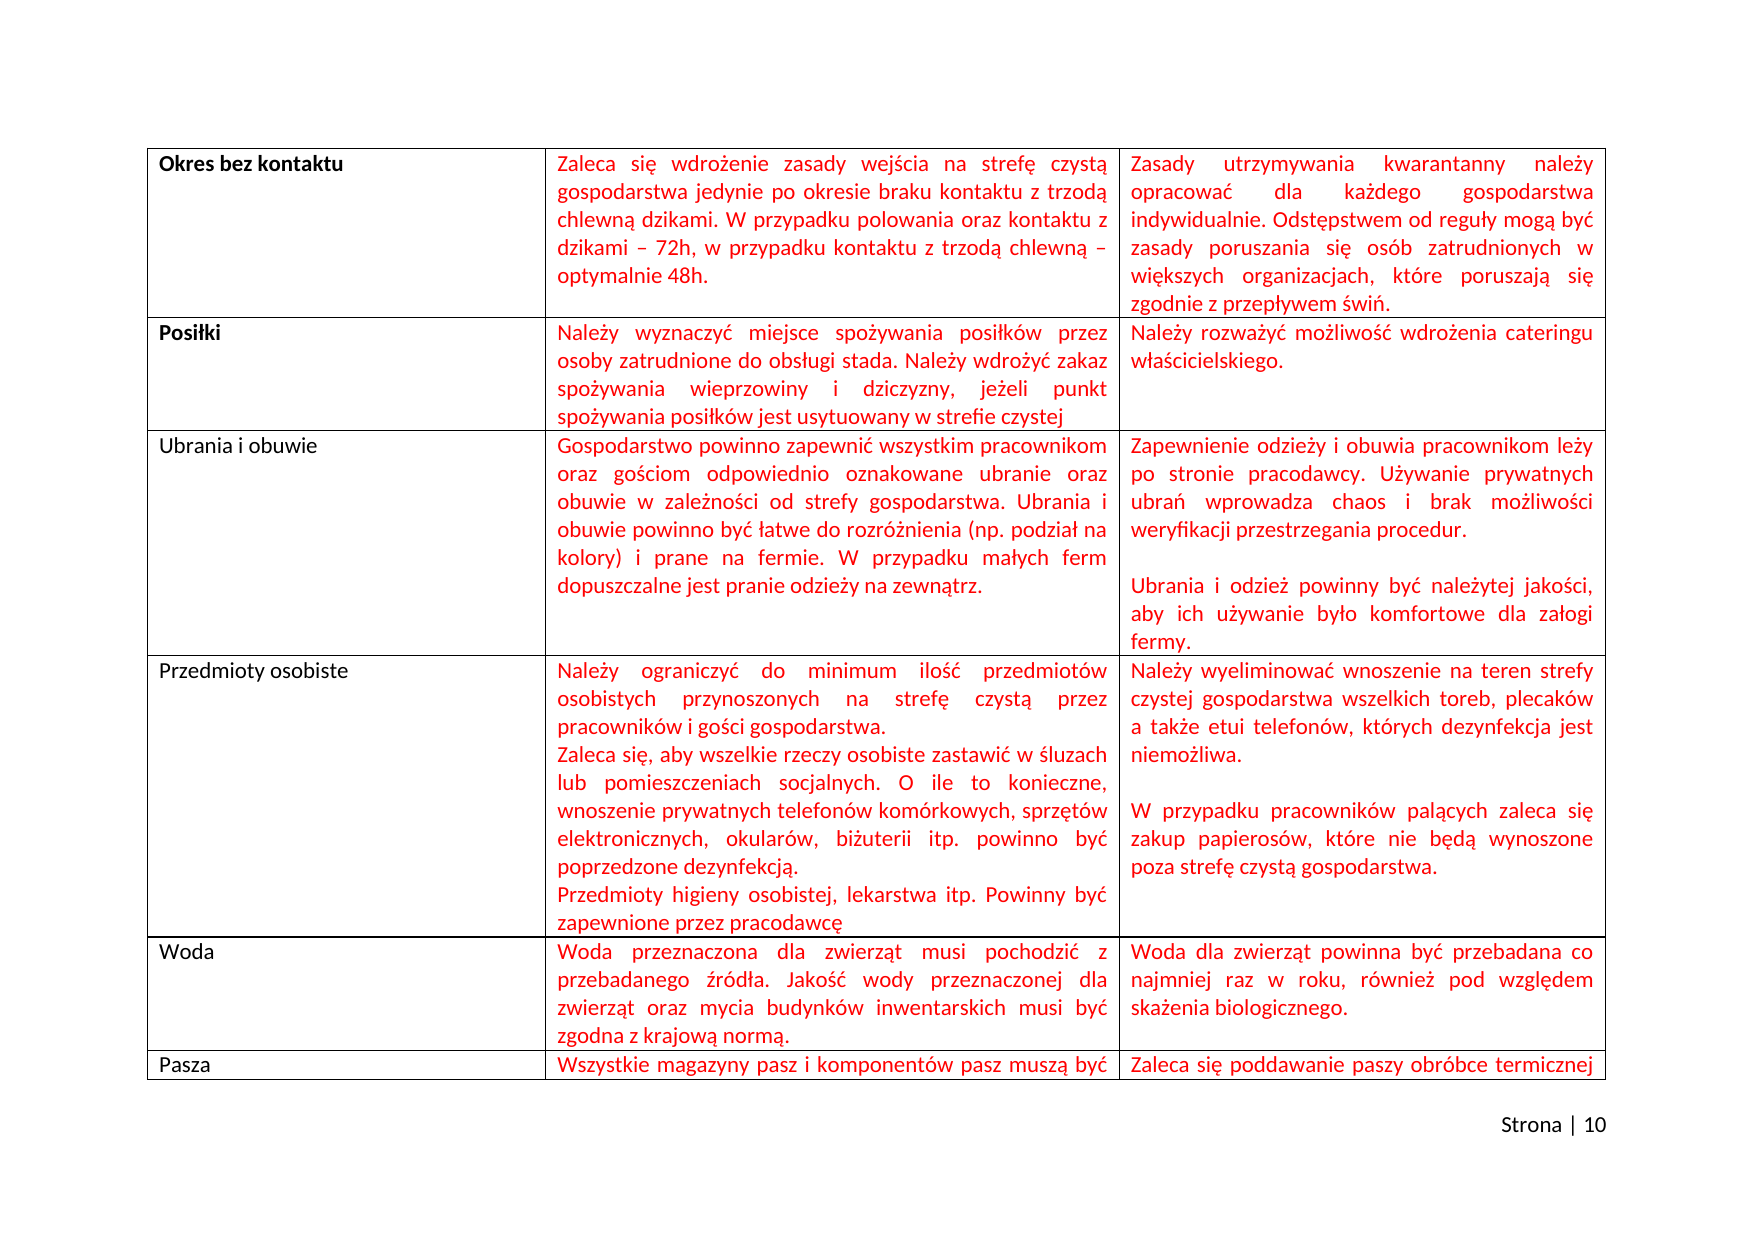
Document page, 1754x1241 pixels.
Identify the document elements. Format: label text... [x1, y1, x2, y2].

table_cell Zaleca się wdrożenie zasady wejścia na strefę czystą gospodarstwa jedynie po okresie braku kontaktu z trzodą chlewną dzikami. W przypadku polowania oraz kontaktu z dzikami – 72h, w przypadku kontaktu z trzodą chlewną – optymalnie 48h. [546, 149, 1119, 317]
table_cell Należy ograniczyć do minimum ilość przedmiotów osobistych przynoszonych na strefę czystą przez pracowników i gości gospodarstwa. Zaleca się, aby wszelkie rzeczy osobiste zastawić w śluzach lub pomieszczeniach socjalnych. O ile to konieczne, wnoszenie prywatnych telefonów komórkowych, sprzętów elektronicznych, okularów, biżuterii itp. powinno być poprzedzone dezynfekcją. Przedmioty higieny osobistej, lekarstwa itp. Powinny być zapewnione przez pracodawcę [546, 656, 1119, 936]
table_cell Woda dla zwierząt powinna być przebadana co najmniej raz w roku, również pod względem skażenia biologicznego. [1120, 938, 1605, 1049]
table_cell Okres bez kontaktu [148, 149, 545, 317]
table_cell Należy wyeliminować wnoszenie na teren strefy czystej gospodarstwa wszelkich toreb, plecaków a także etui telefonów, których dezynfekcja jest niemożliwa. W przypadku pracowników palących zaleca się zakup papierosów, które nie będą wynoszone poza strefę czystą gospodarstwa. [1120, 656, 1605, 936]
table_cell Należy rozważyć możliwość wdrożenia cateringu właścicielskiego. [1120, 318, 1605, 430]
table_cell Należy wyznaczyć miejsce spożywania posiłków przez osoby zatrudnione do obsługi stada. Należy wdrożyć zakaz spożywania wieprzowiny i dziczyzny, jeżeli punkt spożywania posiłków jest usytuowany w strefie czystej [546, 318, 1119, 430]
table_cell Zasady utrzymywania kwarantanny należy opracować dla każdego gospodarstwa indywidualnie. Odstępstwem od reguły mogą być zasady poruszania się osób zatrudnionych w większych organizacjach, które poruszają się zgodnie z przepływem świń. [1120, 149, 1605, 317]
table_cell Woda [148, 938, 545, 1049]
table_cell Przedmioty osobiste [148, 656, 545, 936]
table_cell Ubrania i obuwie [148, 431, 545, 655]
table_cell Pasza [148, 1051, 545, 1079]
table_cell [1120, 1051, 1605, 1079]
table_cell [546, 1051, 1119, 1079]
table_cell Posiłki [148, 318, 545, 430]
table_cell Zapewnienie odzieży i obuwia pracownikom leży po stronie pracodawcy. Używanie prywatnych ubrań wprowadza chaos i brak możliwości weryfikacji przestrzegania procedur. Ubrania i odzież powinny być należytej jakości, aby ich używanie było komfortowe dla załogi fermy. [1120, 431, 1605, 655]
table_cell Woda przeznaczona dla zwierząt musi pochodzić z przebadanego źródła. Jakość wody przeznaczonej dla zwierząt oraz mycia budynków inwentarskich musi być zgodna z krajową normą. [546, 938, 1119, 1049]
table_cell Gospodarstwo powinno zapewnić wszystkim pracownikom oraz gościom odpowiednio oznakowane ubranie oraz obuwie w zależności od strefy gospodarstwa. Ubrania i obuwie powinno być łatwe do rozróżnienia (np. podział na kolory) i prane na fermie. W przypadku małych ferm dopuszczalne jest pranie odzieży na zewnątrz. [546, 431, 1119, 655]
